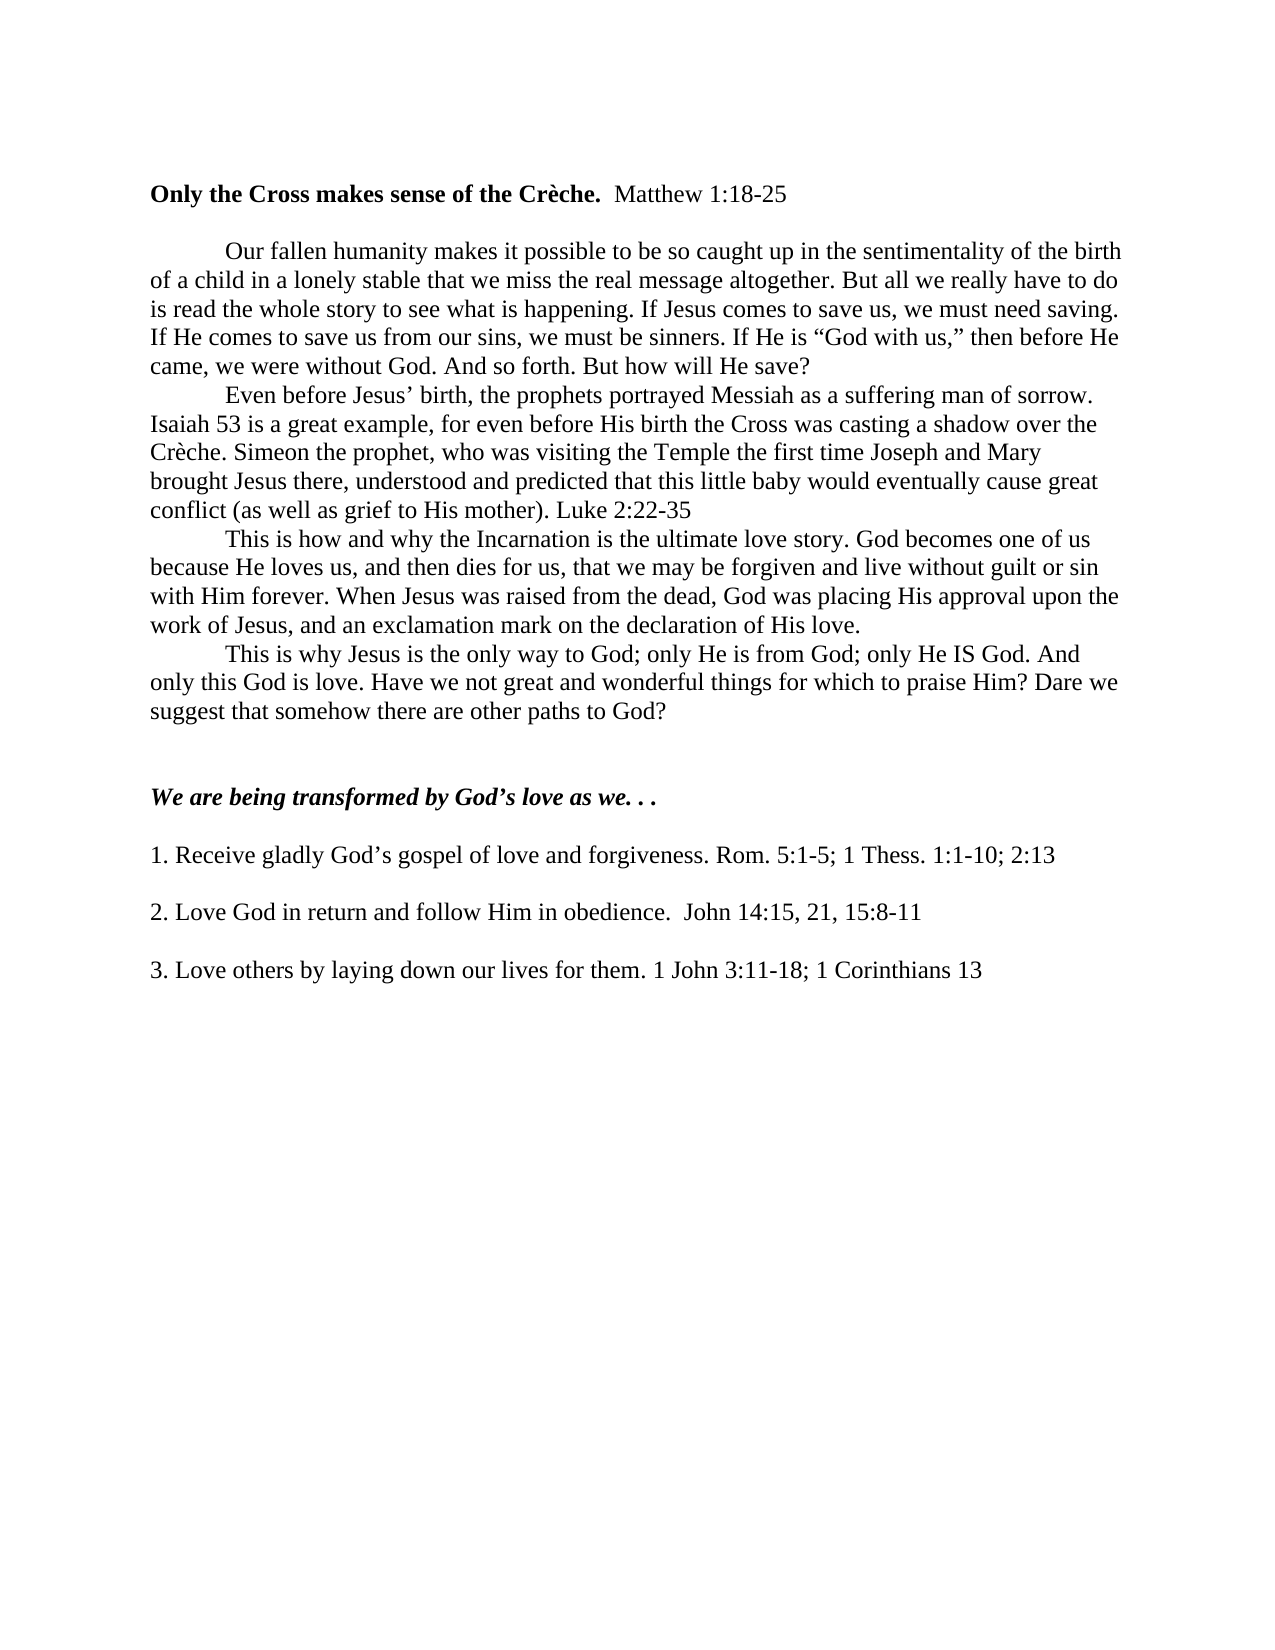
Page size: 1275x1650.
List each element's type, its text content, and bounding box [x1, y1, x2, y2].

text 1. Receive gladly God’s gospel of love and forgiveness. Rom. 5:1-5; 1 Thess. 1:1-10; 2:13 [120, 840, 1125, 869]
text 2. Love God in return and follow Him in obedience. John 14:15, 21, 15:8-11 [150, 897, 1125, 926]
text Only the Cross makes sense of the Crèche. Matthew 1:18-25 [150, 179, 1125, 207]
text 3. Love others by laying down our lives for them. 1 John 3:11-18; 1 Corinthians 13 [150, 955, 1125, 984]
text We are being transformed by God’s love as we. . . [150, 782, 1125, 811]
text Even before Jesus’ birth, the prophets portrayed Messiah as a suffering man of sorrow. Isaiah 53 is a great example, for even before His birth the Cross was casting a shadow over the Crèche. Simeon the prophet, who was visiting the Temple the first time Joseph and Mary brought Jesus there, understood and predicted that this little baby would eventually cause great conflict (as well as grief to His mother). Luke 2:22-35 [150, 380, 1125, 524]
text Our fallen humanity makes it possible to be so caught up in the sentimentality of the birth of a child in a lonely stable that we miss the real message altogether. But all we really have to do is read the whole story to see what is happening. If Jesus comes to save us, we must need saving. If He comes to save us from our sins, we must be sinners. If He is “God with us,” then before He came, we were without God. And so forth. But how will He save? [150, 236, 1125, 380]
text This is how and why the Incarnation is the ultimate love story. God becomes one of us because He loves us, and then dies for us, that we may be forgiven and live without guilt or sin with Him forever. When Jesus was raised from the dead, God was placing His approval upon the work of Jesus, and an exclamation mark on the declaration of His love. [150, 524, 1125, 639]
text This is why Jesus is the only way to God; only He is from God; only He IS God. And only this God is love. Have we not great and wonderful things for which to praise Him? Dare we suggest that somehow there are other paths to God? [150, 639, 1125, 725]
